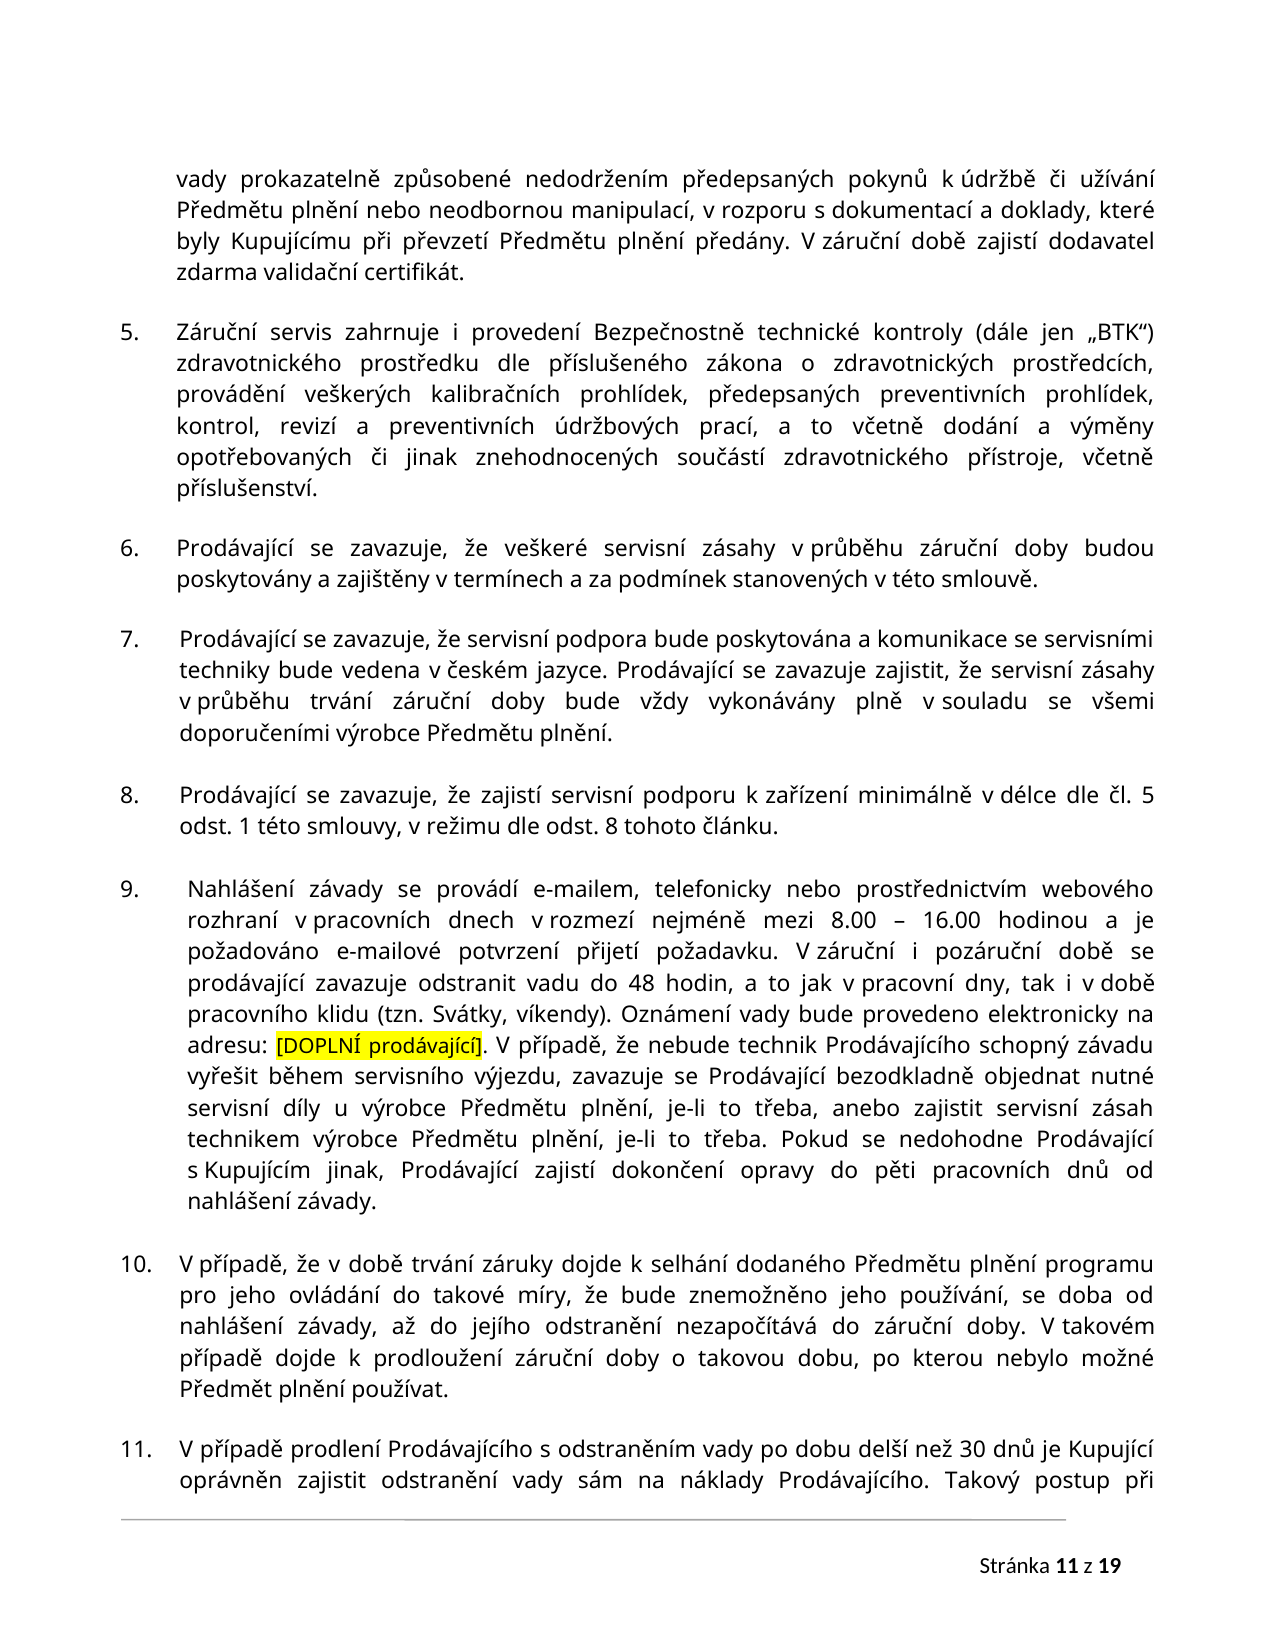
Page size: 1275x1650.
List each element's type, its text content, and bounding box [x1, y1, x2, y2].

list Prodávající se zavazuje, že servisní podpora bude poskytována a komunikace se servisními techniky bude vedena v českém jazyce. Prodávající se zavazuje zajistit, že servisní zásahy v průběhu trvání záruční doby bude vždy vykonávány plně v souladu se všemi doporučeními výrobce Předmětu plnění. [120, 623, 1155, 748]
list Záruční servis zahrnuje i provedení Bezpečnostně technické kontroly (dále jen „BTK“) zdravotnického prostředku dle příslušeného zákona o zdravotnických prostředcích, provádění veškerých kalibračních prohlídek, předepsaných preventivních prohlídek, kontrol, revizí a preventivních údržbových prací, a to včetně dodání a výměny opotřebovaných či jinak znehodnocených součástí zdravotnického přístroje, včetně příslušenství. [120, 316, 1155, 503]
list Prodávající se zavazuje, že zajistí servisní podporu k zařízení minimálně v délce dle čl. 5 odst. 1 této smlouvy, v režimu dle odst. 8 tohoto článku. [120, 779, 1155, 842]
list Prodávající se zavazuje, že veškeré servisní zásahy v průběhu záruční doby budou poskytovány a zajištěny v termínech a za podmínek stanovených v této smlouvě. [120, 532, 1155, 594]
list Nahlášení závady se provádí e-mailem, telefonicky nebo prostřednictvím webového rozhraní v pracovních dnech v rozmezí nejméně mezi 8.00 – 16.00 hodinou a je požadováno e-mailové potvrzení přijetí požadavku. V záruční i pozáruční době se prodávající zavazuje odstranit vadu do 48 hodin, a to jak v pracovní dny, tak i v době pracovního klidu (tzn. Svátky, víkendy). Oznámení vady bude provedeno elektronicky na adresu: [DOPLNÍ prodávající]. V případě, že nebude technik Prodávajícího schopný závadu vyřešit během servisního výjezdu, zavazuje se Prodávající bezodkladně objednat nutné servisní díly u výrobce Předmětu plnění, je-li to třeba, anebo zajistit servisní zásah technikem výrobce Předmětu plnění, je-li to třeba. Pokud se nedohodne Prodávající s Kupujícím jinak, Prodávající zajistí dokončení opravy do pěti pracovních dnů od nahlášení závady. [120, 873, 1155, 1217]
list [120, 162, 1155, 287]
list V případě, že v době trvání záruky dojde k selhání dodaného Předmětu plnění programu pro jeho ovládání do takové míry, že bude znemožněno jeho používání, se doba od nahlášení závady, až do jejího odstranění nezapočítává do záruční doby. V takovém případě dojde k prodloužení záruční doby o takovou dobu, po kterou nebylo možné Předmět plnění používat. [120, 1248, 1155, 1404]
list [120, 1432, 1155, 1495]
